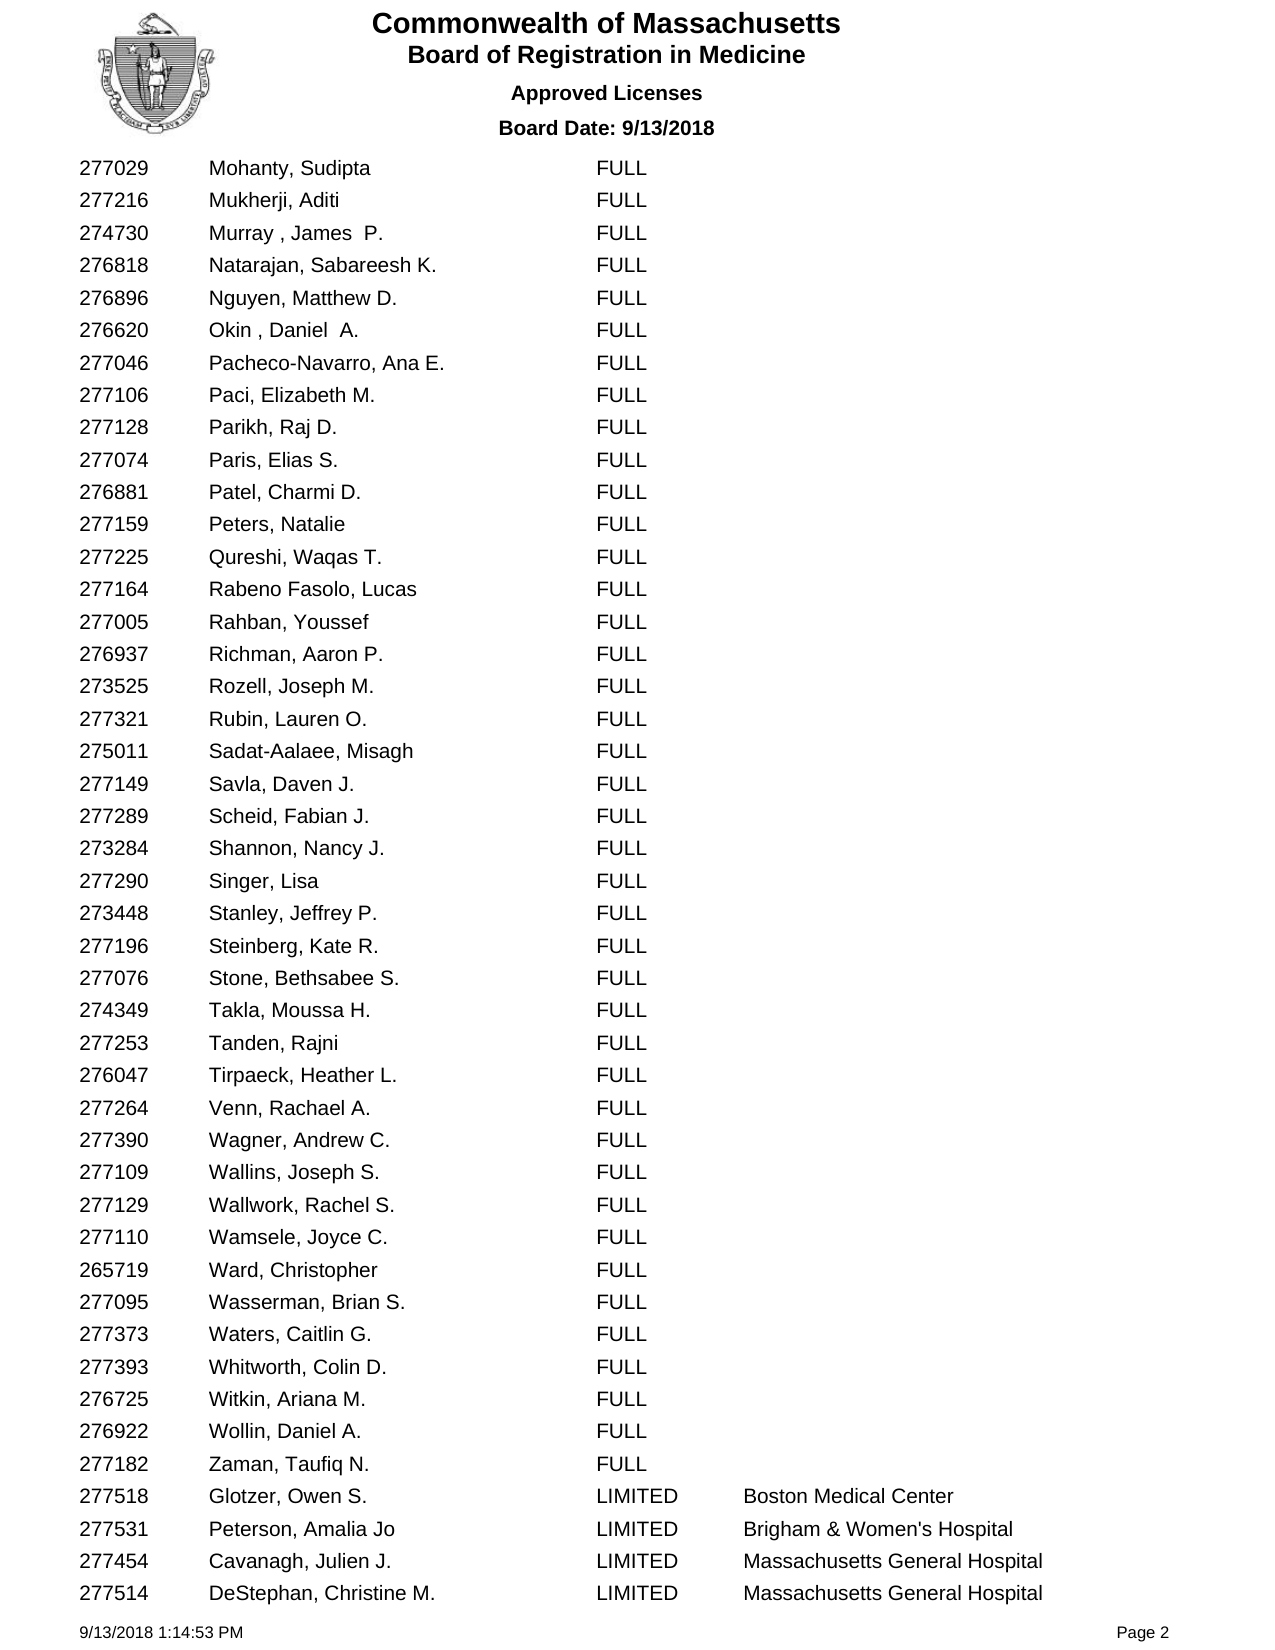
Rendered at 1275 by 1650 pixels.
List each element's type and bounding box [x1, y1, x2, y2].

table_cell [75, 152, 1173, 1609]
picture [86, 4, 225, 147]
